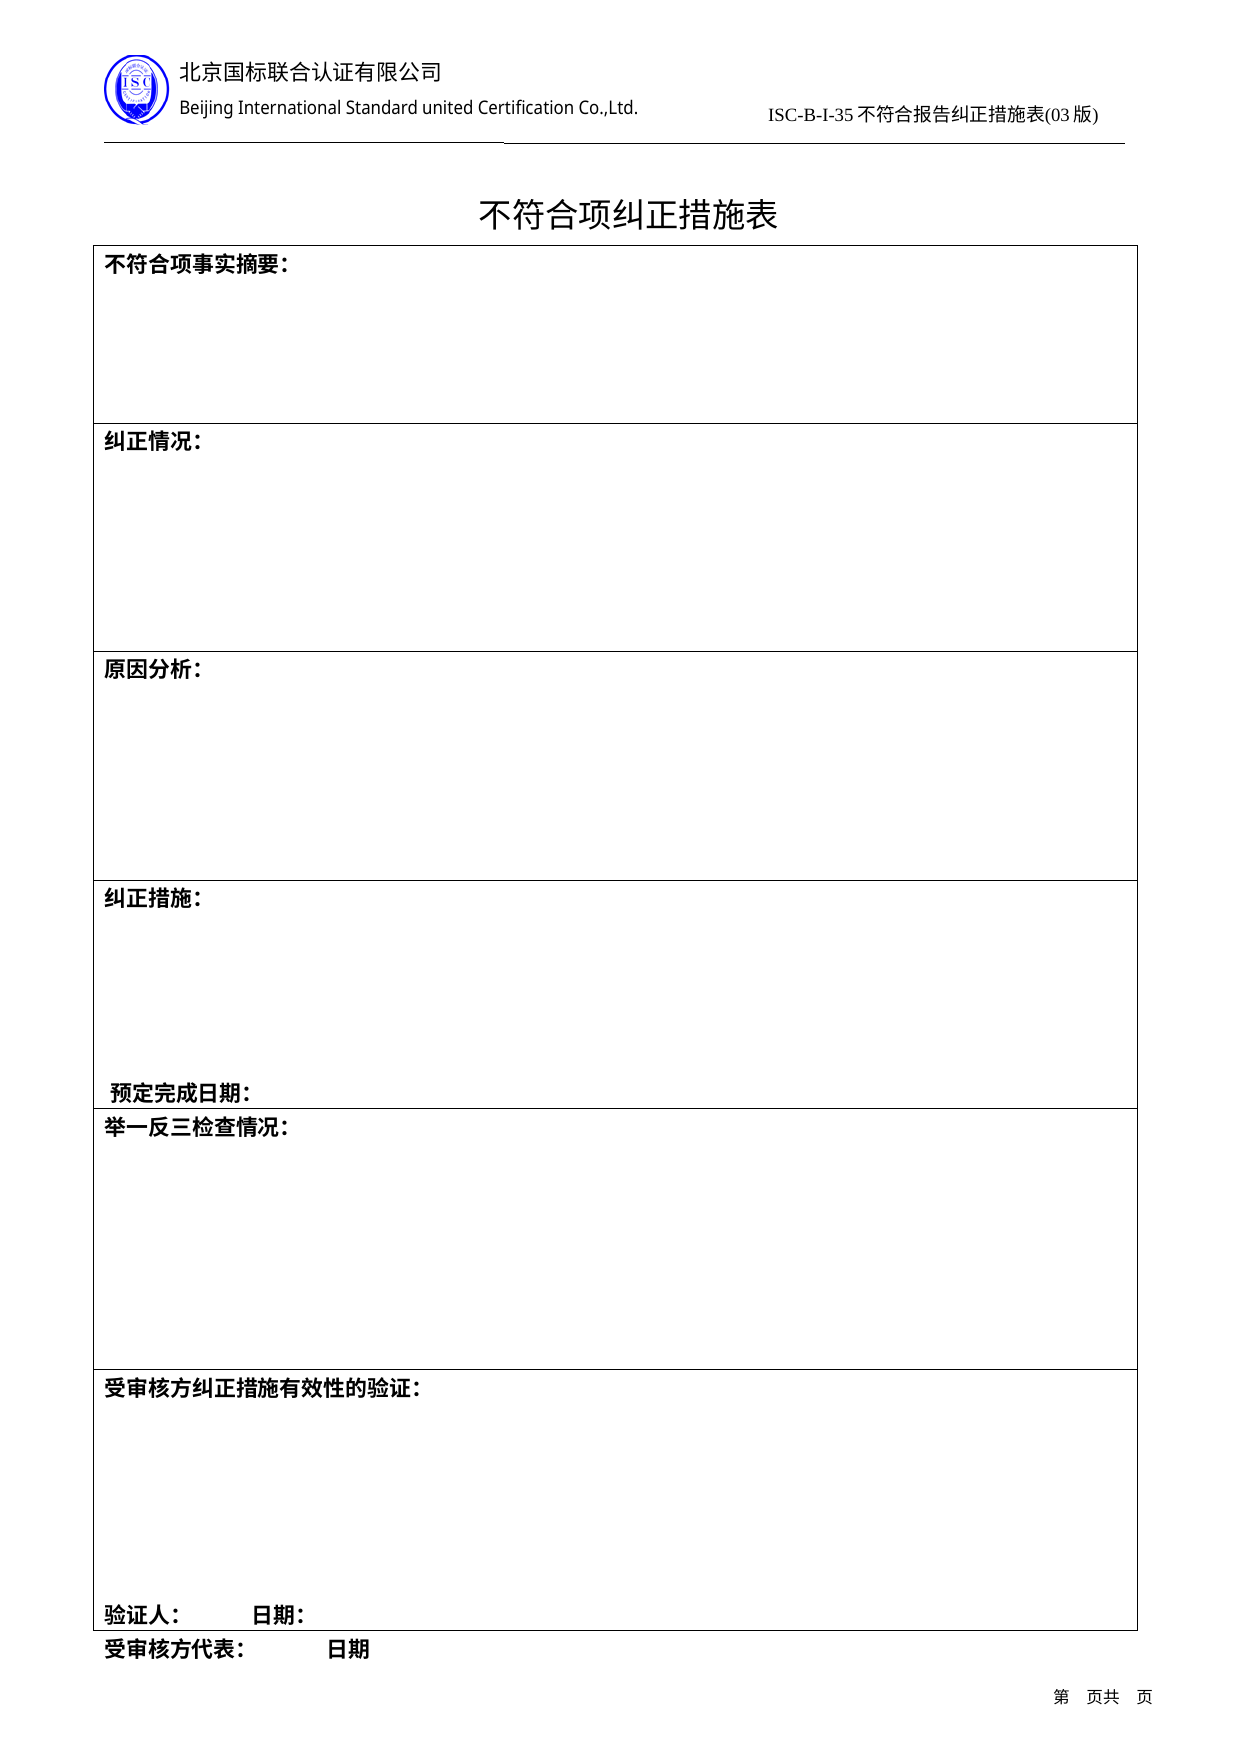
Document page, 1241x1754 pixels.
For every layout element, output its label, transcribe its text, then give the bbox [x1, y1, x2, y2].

table_header 不符合项事实摘要： [94, 246, 1137, 422]
table_cell 纠正措施： 预定完成日期： [94, 881, 1137, 1108]
picture [104, 55, 172, 124]
text 不符合项纠正措施表 [104, 180, 1153, 245]
table_cell 原因分析： [94, 652, 1137, 879]
table_cell 受审核方纠正措施有效性的验证： 验证人： 日期： [94, 1370, 1137, 1630]
text 受审核方代表： 日期 [104, 1631, 1153, 1664]
table_cell 举一反三检查情况： [94, 1109, 1137, 1369]
table_cell 纠正情况： [94, 424, 1137, 651]
